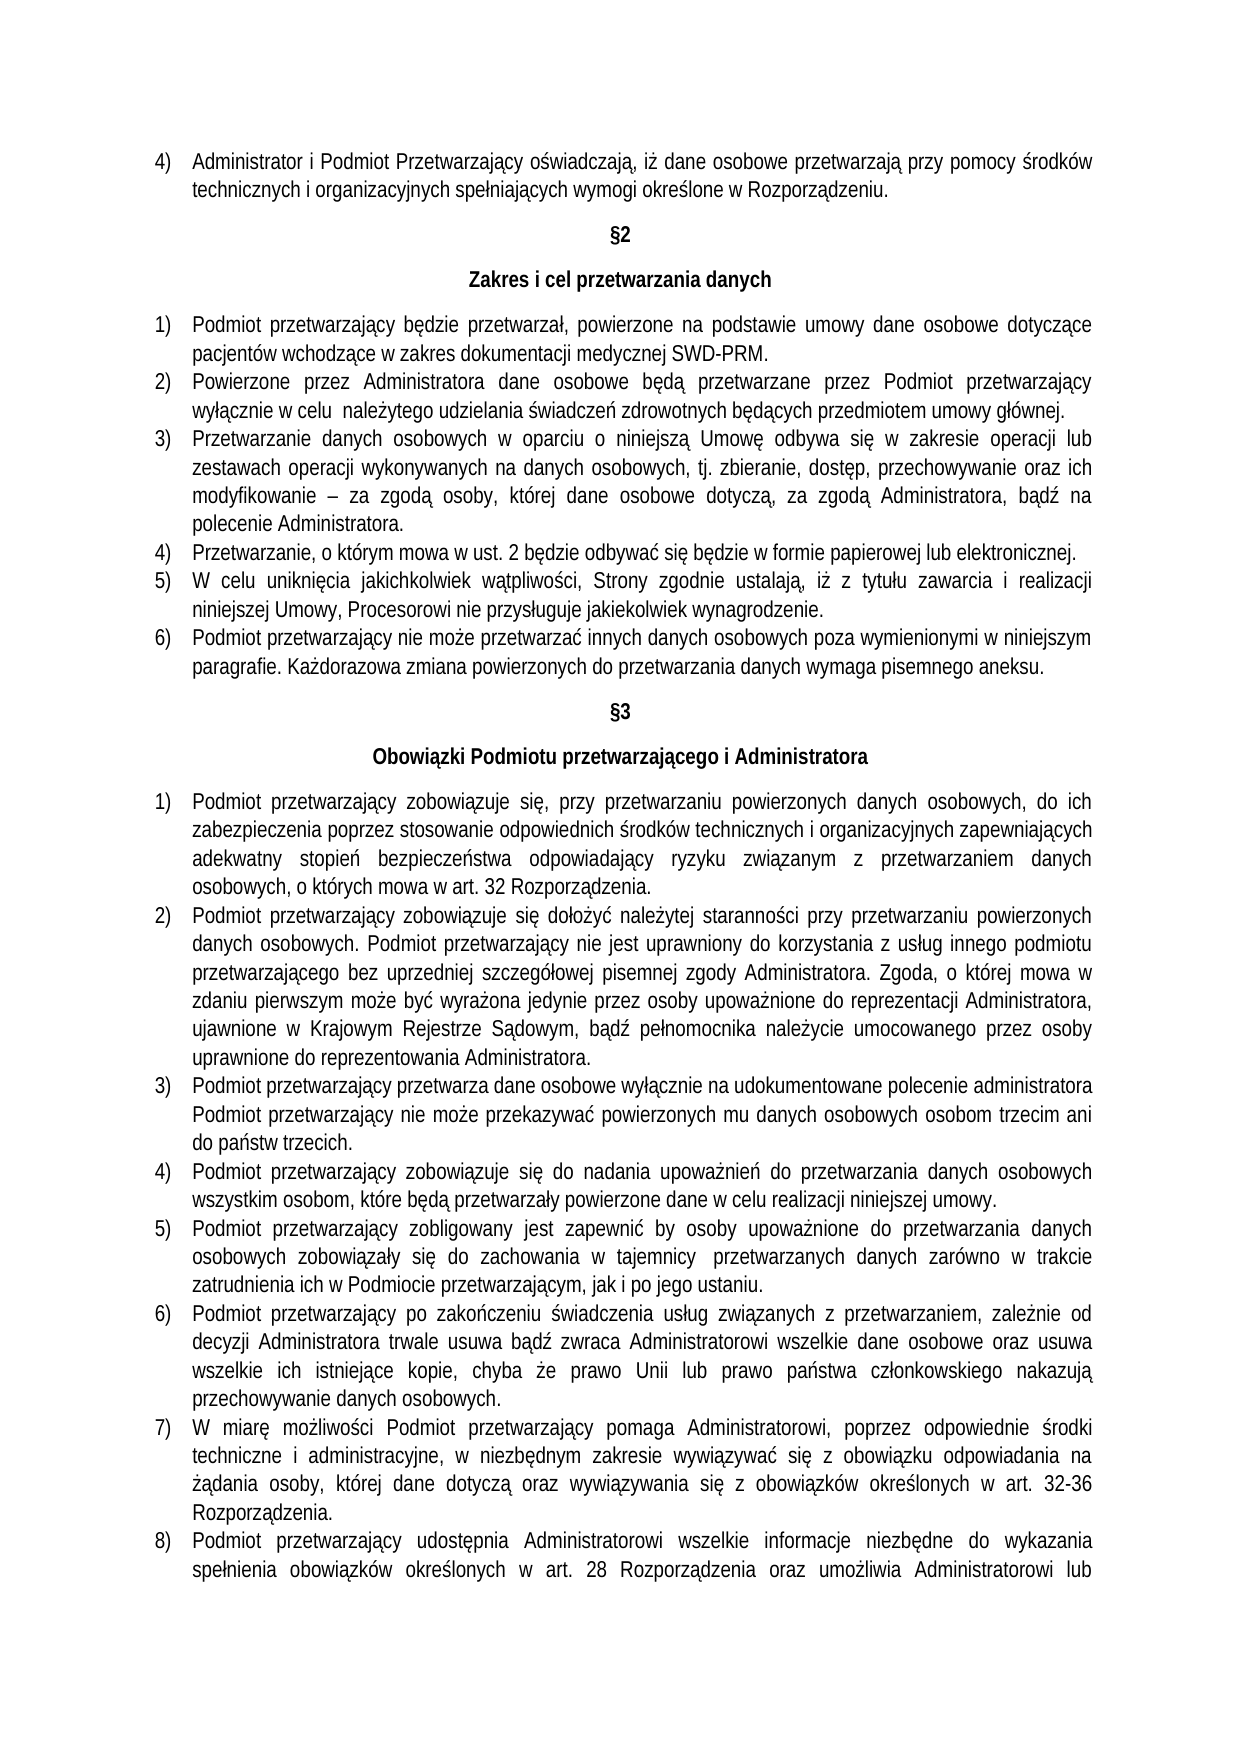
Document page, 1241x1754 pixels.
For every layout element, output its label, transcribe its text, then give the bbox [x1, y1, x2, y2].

list Podmiot przetwarzający przetwarza dane osobowe wyłącznie na udokumentowane polecenie administratora Podmiot przetwarzający nie może przekazywać powierzonych mu danych osobowych osobom trzecim ani do państw trzecich. [154, 1072, 1093, 1156]
list Podmiot przetwarzający będzie przetwarzał, powierzone na podstawie umowy dane osobowe dotyczące pacjentów wchodzące w zakres dokumentacji medycznej SWD-PRM. [154, 311, 1093, 366]
text §2 [148, 221, 1093, 247]
list Podmiot przetwarzający zobowiązuje się dołożyć należytej staranności przy przetwarzaniu powierzonych danych osobowych. Podmiot przetwarzający nie jest uprawniony do korzystania z usług innego podmiotu przetwarzającego bez uprzedniej szczegółowej pisemnej zgody Administratora. Zgoda, o której mowa w zdaniu pierwszym może być wyrażona jedynie przez osoby upoważnione do reprezentacji Administratora, ujawnione w Krajowym Rejestrze Sądowym, bądź pełnomocnika należycie umocowanego przez osoby uprawnione do reprezentowania Administratora. [154, 902, 1093, 1070]
list W miarę możliwości Podmiot przetwarzający pomaga Administratorowi, poprzez odpowiednie środki techniczne i administracyjne, w niezbędnym zakresie wywiązywać się z obowiązku odpowiadania na żądania osoby, której dane dotyczą oraz wywiązywania się z obowiązków określonych w art. 32-36 Rozporządzenia. [154, 1413, 1093, 1525]
list Podmiot przetwarzający zobligowany jest zapewnić by osoby upoważnione do przetwarzania danych osobowych zobowiązały się do zachowania w tajemnicy przetwarzanych danych zarówno w trakcie zatrudnienia ich w Podmiocie przetwarzającym, jak i po jego ustaniu. [154, 1214, 1093, 1298]
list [154, 1527, 1093, 1582]
text Zakres i cel przetwarzania danych [148, 266, 1093, 293]
list Przetwarzanie, o którym mowa w ust. 2 będzie odbywać się będzie w formie papierowej lub elektronicznej. [154, 539, 1093, 565]
text §3 [148, 698, 1093, 724]
list Przetwarzanie danych osobowych w oparciu o niniejszą Umowę odbywa się w zakresie operacji lub zestawach operacji wykonywanych na danych osobowych, tj. zbieranie, dostęp, przechowywanie oraz ich modyfikowanie – za zgodą osoby, której dane osobowe dotyczą, za zgodą Administratora, bądź na polecenie Administratora. [154, 425, 1093, 537]
text Obowiązki Podmiotu przetwarzającego i Administratora [148, 743, 1093, 769]
list W celu uniknięcia jakichkolwiek wątpliwości, Strony zgodnie ustalają, iż z tytułu zawarcia i realizacji niniejszej Umowy, Procesorowi nie przysługuje jakiekolwiek wynagrodzenie. [154, 567, 1093, 622]
list Podmiot przetwarzający zobowiązuje się, przy przetwarzaniu powierzonych danych osobowych, do ich zabezpieczenia poprzez stosowanie odpowiednich środków technicznych i organizacyjnych zapewniających adekwatny stopień bezpieczeństwa odpowiadający ryzyku związanym z przetwarzaniem danych osobowych, o których mowa w art. 32 Rozporządzenia. [154, 788, 1093, 899]
list Podmiot przetwarzający zobowiązuje się do nadania upoważnień do przetwarzania danych osobowych wszystkim osobom, które będą przetwarzały powierzone dane w celu realizacji niniejszej umowy. [154, 1158, 1093, 1212]
list Powierzone przez Administratora dane osobowe będą przetwarzane przez Podmiot przetwarzający wyłącznie w celu należytego udzielania świadczeń zdrowotnych będących przedmiotem umowy głównej. [154, 368, 1093, 423]
list Administrator i Podmiot Przetwarzający oświadczają, iż dane osobowe przetwarzają przy pomocy środków technicznych i organizacyjnych spełniających wymogi określone w Rozporządzeniu. [154, 148, 1093, 202]
list Podmiot przetwarzający nie może przetwarzać innych danych osobowych poza wymienionymi w niniejszym paragrafie. Każdorazowa zmiana powierzonych do przetwarzania danych wymaga pisemnego aneksu. [154, 624, 1093, 679]
list Podmiot przetwarzający po zakończeniu świadczenia usług związanych z przetwarzaniem, zależnie od decyzji Administratora trwale usuwa bądź zwraca Administratorowi wszelkie dane osobowe oraz usuwa wszelkie ich istniejące kopie, chyba że prawo Unii lub prawo państwa członkowskiego nakazują przechowywanie danych osobowych. [154, 1300, 1093, 1411]
